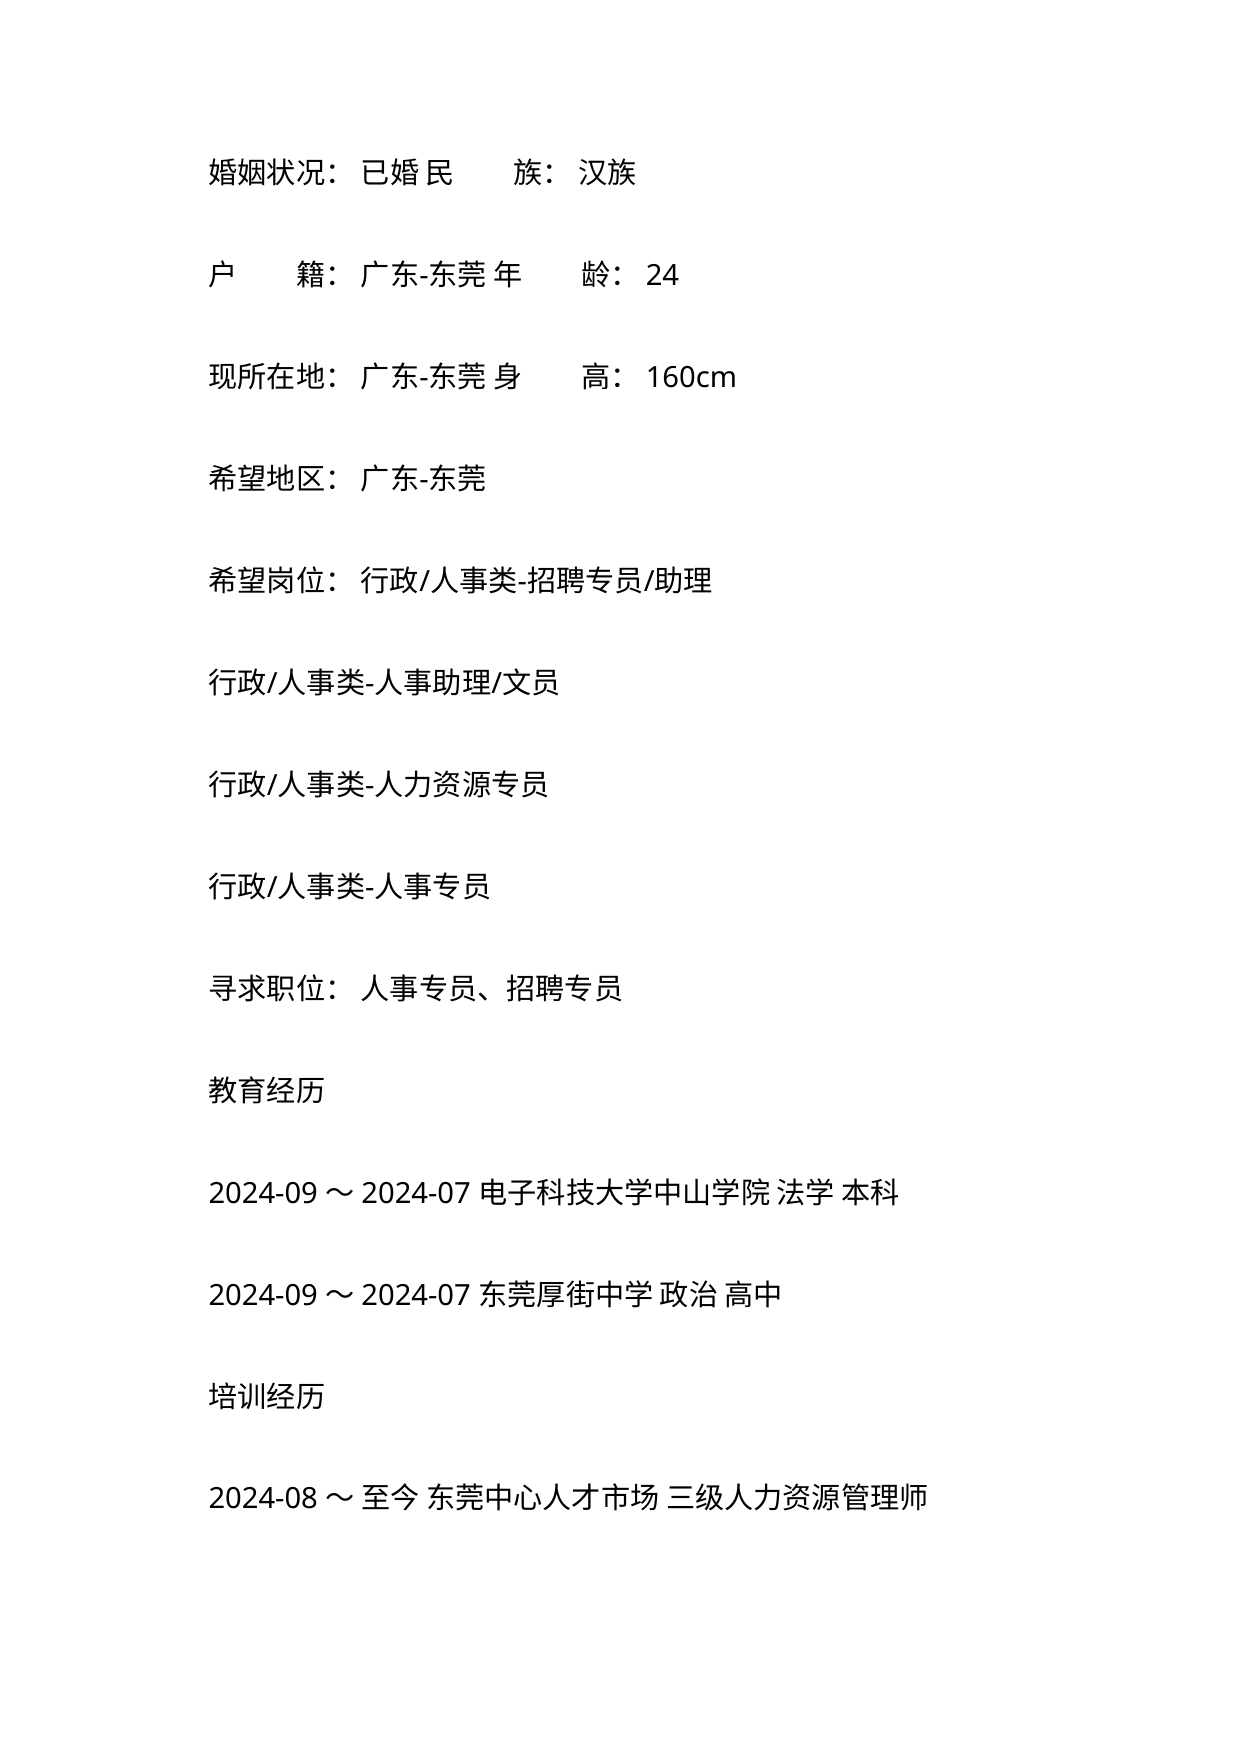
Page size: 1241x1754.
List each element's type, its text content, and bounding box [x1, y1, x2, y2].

text 户 籍： 广东-东莞 年 龄： 24 [150, 252, 1090, 294]
text 行政/人事类-人力资源专员 [150, 762, 1090, 804]
text 现所在地： 广东-东莞 身 高： 160cm [150, 354, 1090, 396]
text 希望地区： 广东-东莞 [150, 456, 1090, 498]
text 行政/人事类-人事助理/文员 [150, 660, 1090, 702]
text 希望岗位： 行政/人事类-招聘专员/助理 [150, 558, 1090, 600]
text 行政/人事类-人事专员 [150, 864, 1090, 906]
text 2024-09 ～ 2024-07 电子科技大学中山学院 法学 本科 [150, 1169, 1090, 1212]
text 培训经历 [150, 1373, 1090, 1415]
text 2024-09 ～ 2024-07 东莞厚街中学 政治 高中 [150, 1271, 1090, 1313]
text 教育经历 [150, 1067, 1090, 1110]
text 寻求职位： 人事专员、招聘专员 [150, 966, 1090, 1008]
text 2024-08 ～ 至今 东莞中心人才市场 三级人力资源管理师 [150, 1475, 1090, 1517]
text 婚姻状况： 已婚 民 族： 汉族 [150, 150, 1090, 192]
